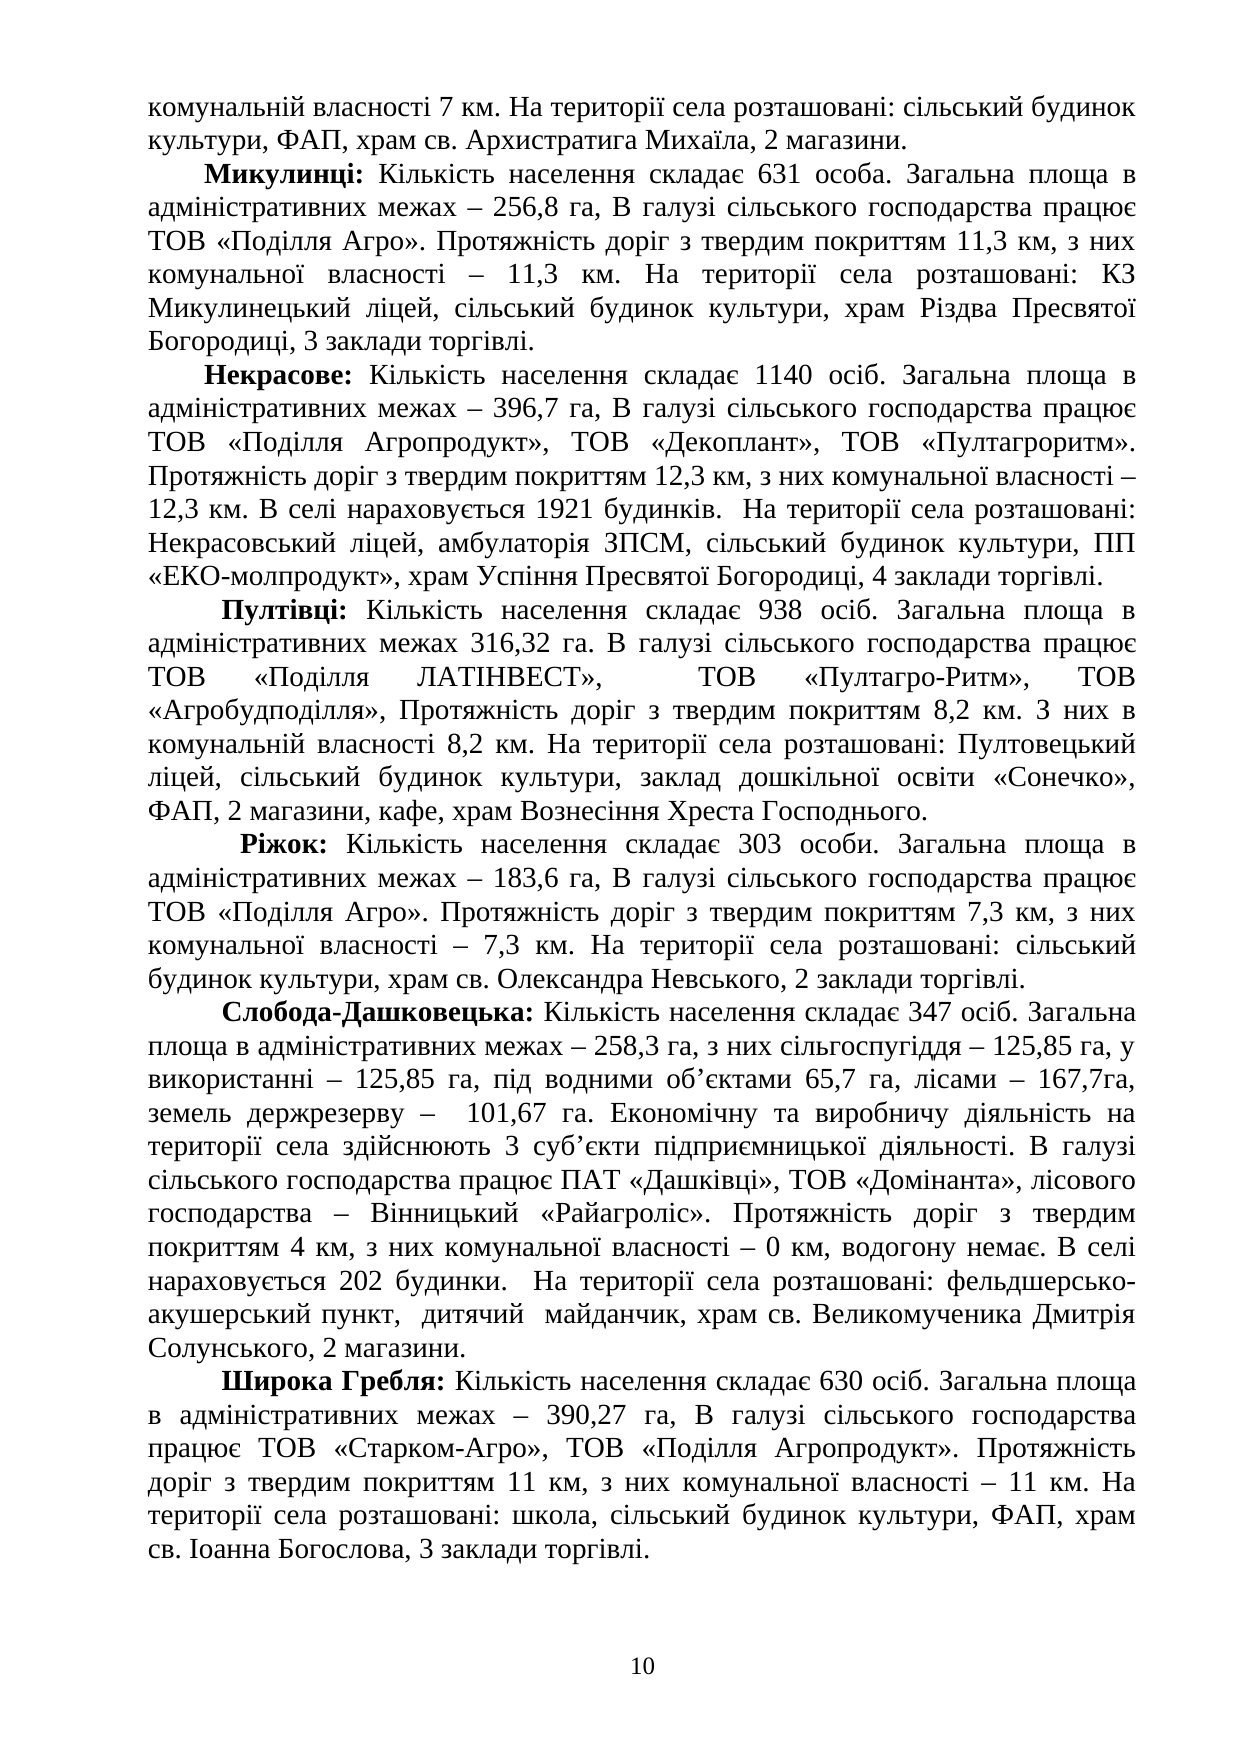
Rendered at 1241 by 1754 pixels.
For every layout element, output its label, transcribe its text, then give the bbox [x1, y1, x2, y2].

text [148, 89, 1137, 156]
text Некрасове: Кількість населення складає 1140 осіб. Загальна площа в адміністративних межах – 396,7 га, В галузі сільського господарства працює ТОВ «Поділля Агропродукт», ТОВ «Декоплант», ТОВ «Пултагроритм». Протяжність доріг з твердим покриттям 12,3 км, з них комунальної власності – 12,3 км. В селі нараховується 1921 будинків. На території села розташовані: Некрасовський ліцей, амбулаторія ЗПСМ, сільський будинок культури, ПП «ЕКО-молпродукт», храм Успіння Пресвятої Богородиці, 4 заклади торгівлі. [148, 357, 1137, 592]
text Пултівці: Кількість населення складає 938 осіб. Загальна площа в адміністративних межах 316,32 га. В галузі сільського господарства працює ТОВ «Поділля ЛАТІНВЕСТ», ТОВ «Пултагро-Ритм», ТОВ «Агробудподілля», Протяжність доріг з твердим покриттям 8,2 км. З них в комунальній власності 8,2 км. На території села розташовані: Пултовецький ліцей, сільський будинок культури, заклад дошкільної освіти «Сонечко», ФАП, 2 магазини, кафе, храм Вознесіння Хреста Господнього. [148, 592, 1137, 827]
text Широка Гребля: Кількість населення складає 630 осіб. Загальна площа в адміністративних межах – 390,27 га, В галузі сільського господарства працює ТОВ «Старком-Агро», ТОВ «Поділля Агропродукт». Протяжність доріг з твердим покриттям 11 км, з них комунальної власності – 11 км. На території села розташовані: школа, сільський будинок культури, ФАП, храм св. Іоанна Богослова, 3 заклади торгівлі. [148, 1363, 1137, 1564]
text Ріжок: Кількість населення складає 303 особи. Загальна площа в адміністративних межах – 183,6 га, В галузі сільського господарства працює ТОВ «Поділля Агро». Протяжність доріг з твердим покриттям 7,3 км, з них комунальної власності – 7,3 км. На території села розташовані: сільський будинок культури, храм св. Олександра Невського, 2 заклади торгівлі. [148, 827, 1137, 994]
text Слобода-Дашковецька: Кількість населення складає 347 осіб. Загальна площа в адміністративних межах – 258,3 га, з них сільгоспугіддя – 125,85 га, у використанні – 125,85 га, під водними об’єктами 65,7 га, лісами – 167,7га, земель держрезерву – 101,67 га. Економічну та виробничу діяльність на території села здійснюють 3 суб’єкти підприємницької діяльності. В галузі сільського господарства працює ПАТ «Дашківці», ТОВ «Домінанта», лісового господарства – Вінницький «Райагроліс». Протяжність доріг з твердим покриттям 4 км, з них комунальної власності – 0 км, водогону немає. В селі нараховується 202 будинки. На території села розташовані: фельдшерсько-акушерський пункт, дитячий майданчик, храм св. Великомученика Дмитрія Солунського, 2 магазини. [148, 994, 1137, 1363]
text Микулинці: Кількість населення складає 631 особа. Загальна площа в адміністративних межах – 256,8 га, В галузі сільського господарства працює ТОВ «Поділля Агро». Протяжність доріг з твердим покриттям 11,3 км, з них комунальної власності – 11,3 км. На території села розташовані: КЗ Микулинецький ліцей, сільський будинок культури, храм Різдва Пресвятої Богородиці, 3 заклади торгівлі. [148, 156, 1137, 357]
